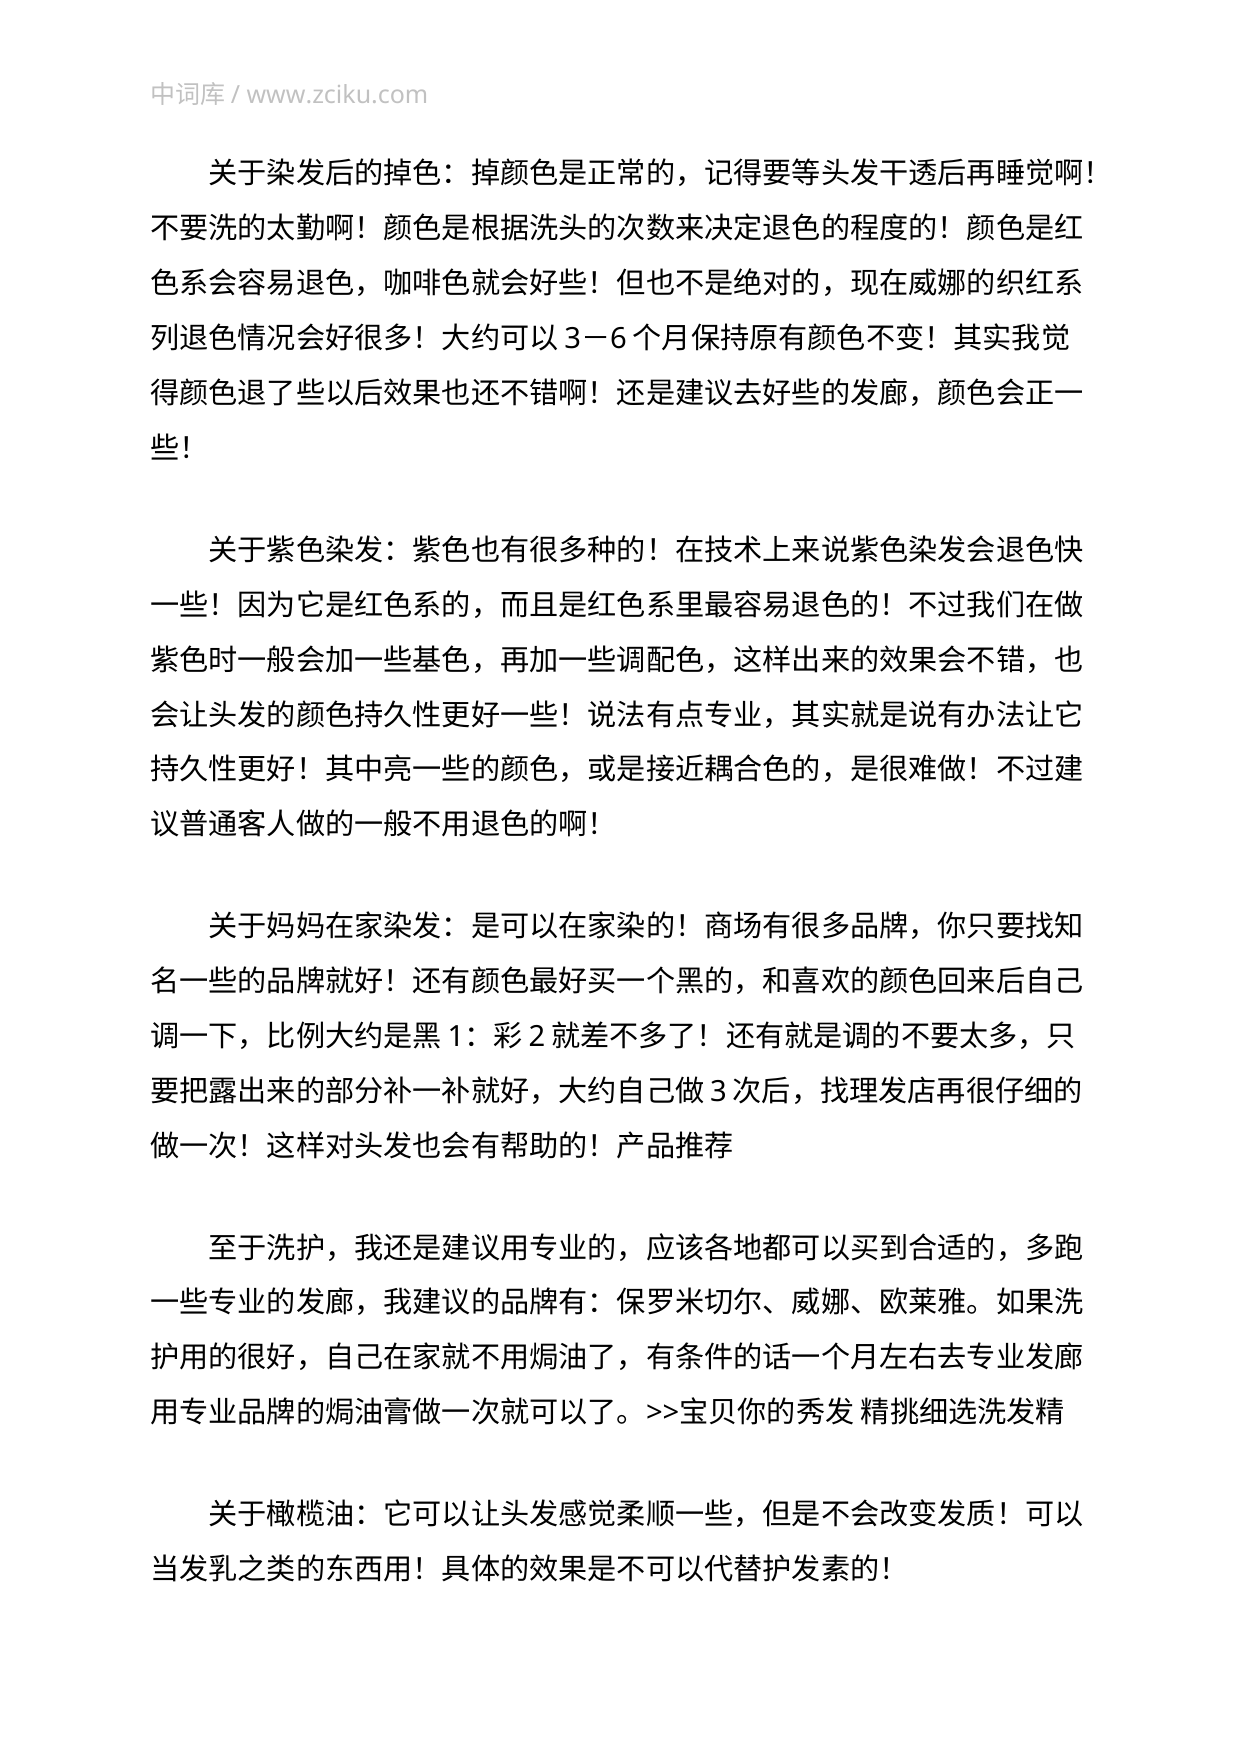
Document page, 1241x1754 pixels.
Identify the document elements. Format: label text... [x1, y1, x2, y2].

text 关于橄榄油：它可以让头发感觉柔顺一些，但是不会改变发质！可以当发乳之类的东西用！具体的效果是不可以代替护发素的！ [150, 1491, 1090, 1588]
text 关于妈妈在家染发：是可以在家染的！商场有很多品牌，你只要找知名一些的品牌就好！还有颜色最好买一个黑的，和喜欢的颜色回来后自己调一下，比例大约是黑1：彩2就差不多了！还有就是调的不要太多，只要把露出来的部分补一补就好，大约自己做3次后，找理发店再很仔细的做一次！这样对头发也会有帮助的！产品推荐 [150, 903, 1090, 1165]
text 关于紫色染发：紫色也有很多种的！在技术上来说紫色染发会退色快一些！因为它是红色系的，而且是红色系里最容易退色的！不过我们在做紫色时一般会加一些基色，再加一些调配色，这样出来的效果会不错，也会让头发的颜色持久性更好一些！说法有点专业，其实就是说有办法让它持久性更好！其中亮一些的颜色，或是接近耦合色的，是很难做！不过建议普通客人做的一般不用退色的啊！ [150, 526, 1090, 843]
text 关于染发后的掉色：掉颜色是正常的，记得要等头发干透后再睡觉啊！不要洗的太勤啊！颜色是根据洗头的次数来决定退色的程度的！颜色是红色系会容易退色，咖啡色就会好些！但也不是绝对的，现在威娜的织红系列退色情况会好很多！大约可以3－6个月保持原有颜色不变！其实我觉得颜色退了些以后效果也还不错啊！还是建议去好些的发廊，颜色会正一些！ [150, 150, 1090, 467]
text 至于洗护，我还是建议用专业的，应该各地都可以买到合适的，多跑一些专业的发廊，我建议的品牌有：保罗米切尔、威娜、欧莱雅。如果洗护用的很好，自己在家就不用焗油了，有条件的话一个月左右去专业发廊用专业品牌的焗油膏做一次就可以了。>>宝贝你的秀发 精挑细选洗发精 [150, 1224, 1090, 1431]
